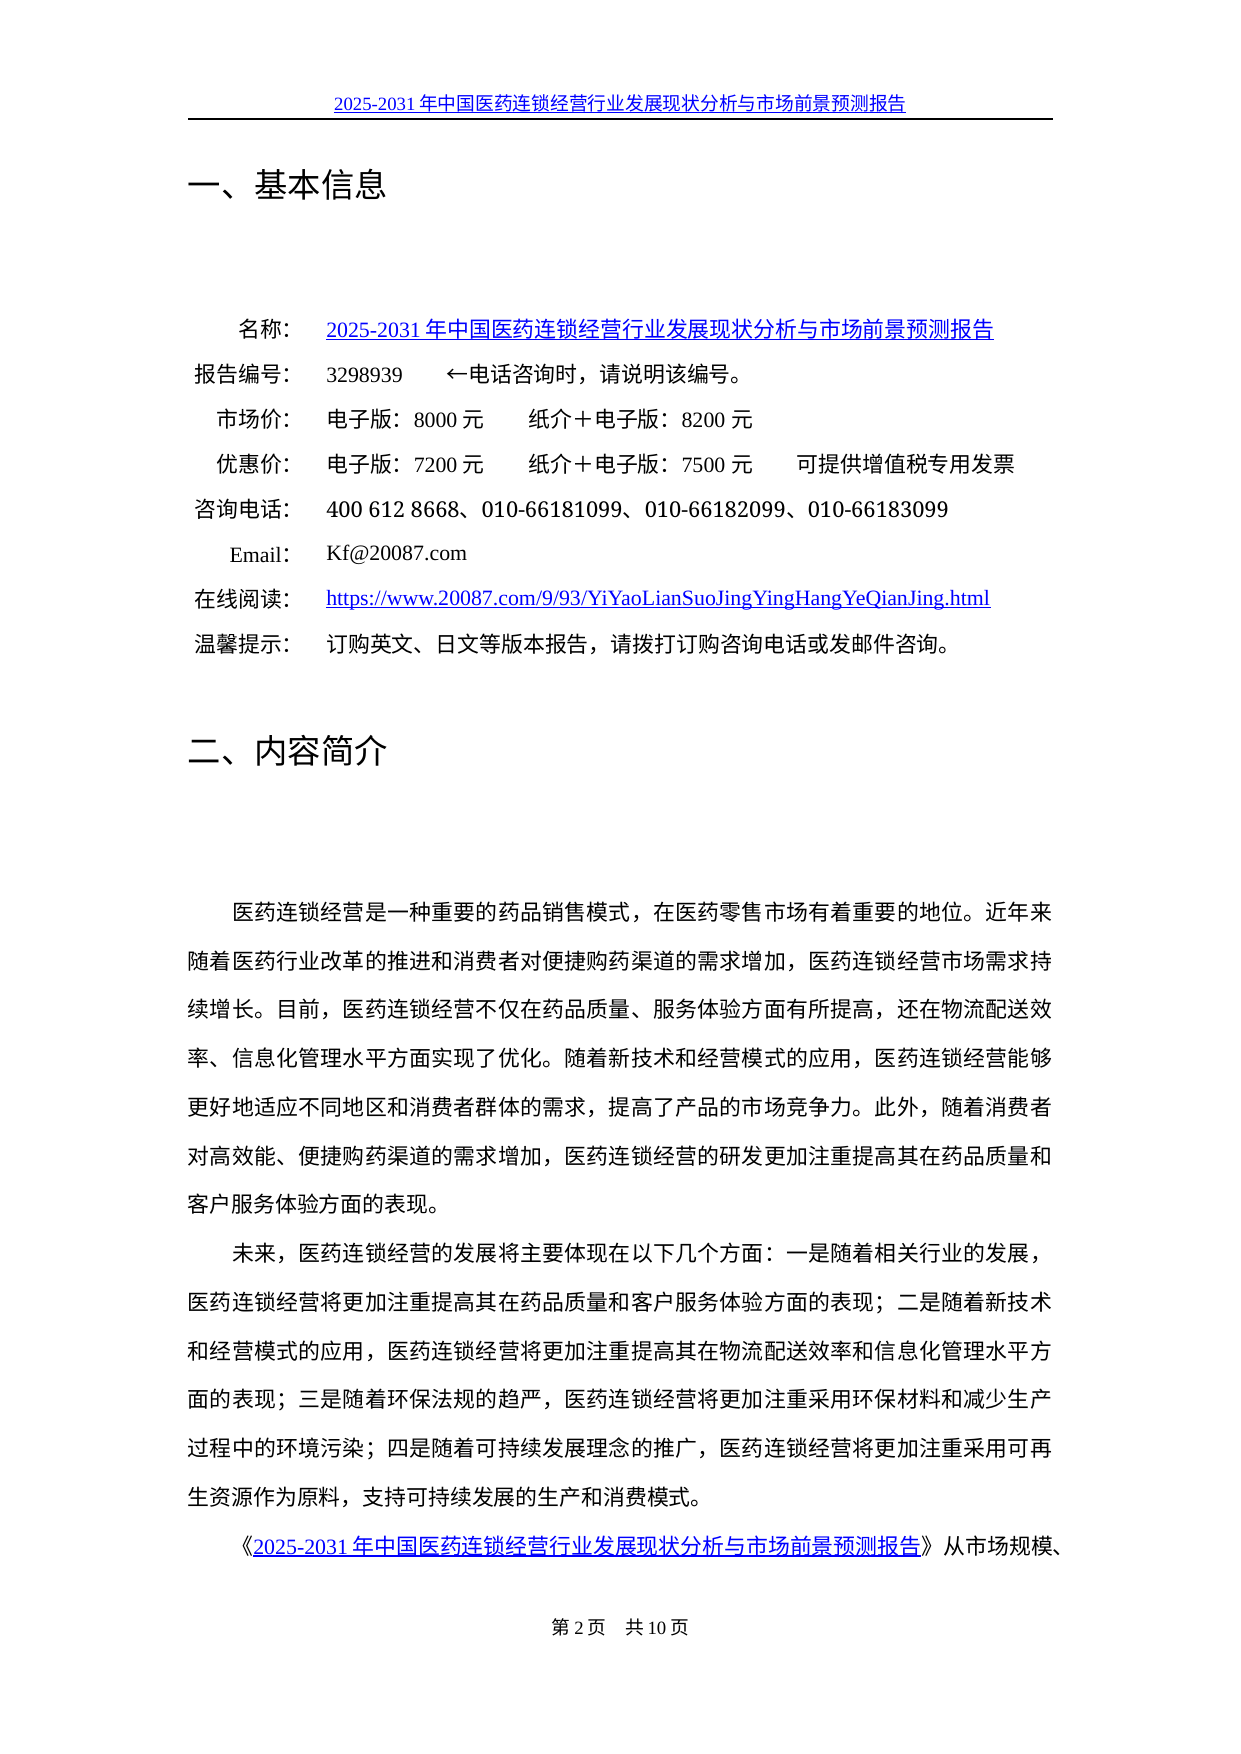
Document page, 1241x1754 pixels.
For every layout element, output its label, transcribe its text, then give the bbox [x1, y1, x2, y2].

table_cell 市场价： [167, 402, 315, 447]
table_header 名称： [167, 312, 315, 357]
table_cell [315, 582, 1073, 627]
table_cell Email： [167, 537, 315, 582]
table_header 2025-2031年中国医药连锁经营行业发展现状分析与市场前景预测报告 [315, 312, 1073, 357]
table_cell 电子版：7200 元 纸介＋电子版：7500 元 可提供增值税专用发票 [315, 447, 1073, 492]
table_cell 咨询电话： [167, 492, 315, 537]
table_cell 在线阅读： [167, 582, 315, 627]
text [187, 894, 1053, 1561]
table_cell 3298939 ←电话咨询时，请说明该编号。 [315, 357, 1073, 402]
table_cell 订购英文、日文等版本报告，请拨打订购咨询电话或发邮件咨询。 [315, 627, 1073, 672]
table_cell 优惠价： [167, 447, 315, 492]
table_cell 400 612 8668、010-66181099、010-66182099、010-66183099 [315, 492, 1073, 537]
table_cell 报告编号： [167, 357, 315, 402]
title 二、内容简介 [187, 717, 1053, 782]
table_cell 电子版：8000 元 纸介＋电子版：8200 元 [315, 402, 1073, 447]
table_cell Kf@20087.com [315, 537, 1073, 582]
title 一、基本信息 [187, 150, 1053, 215]
table_cell 温馨提示： [167, 627, 315, 672]
